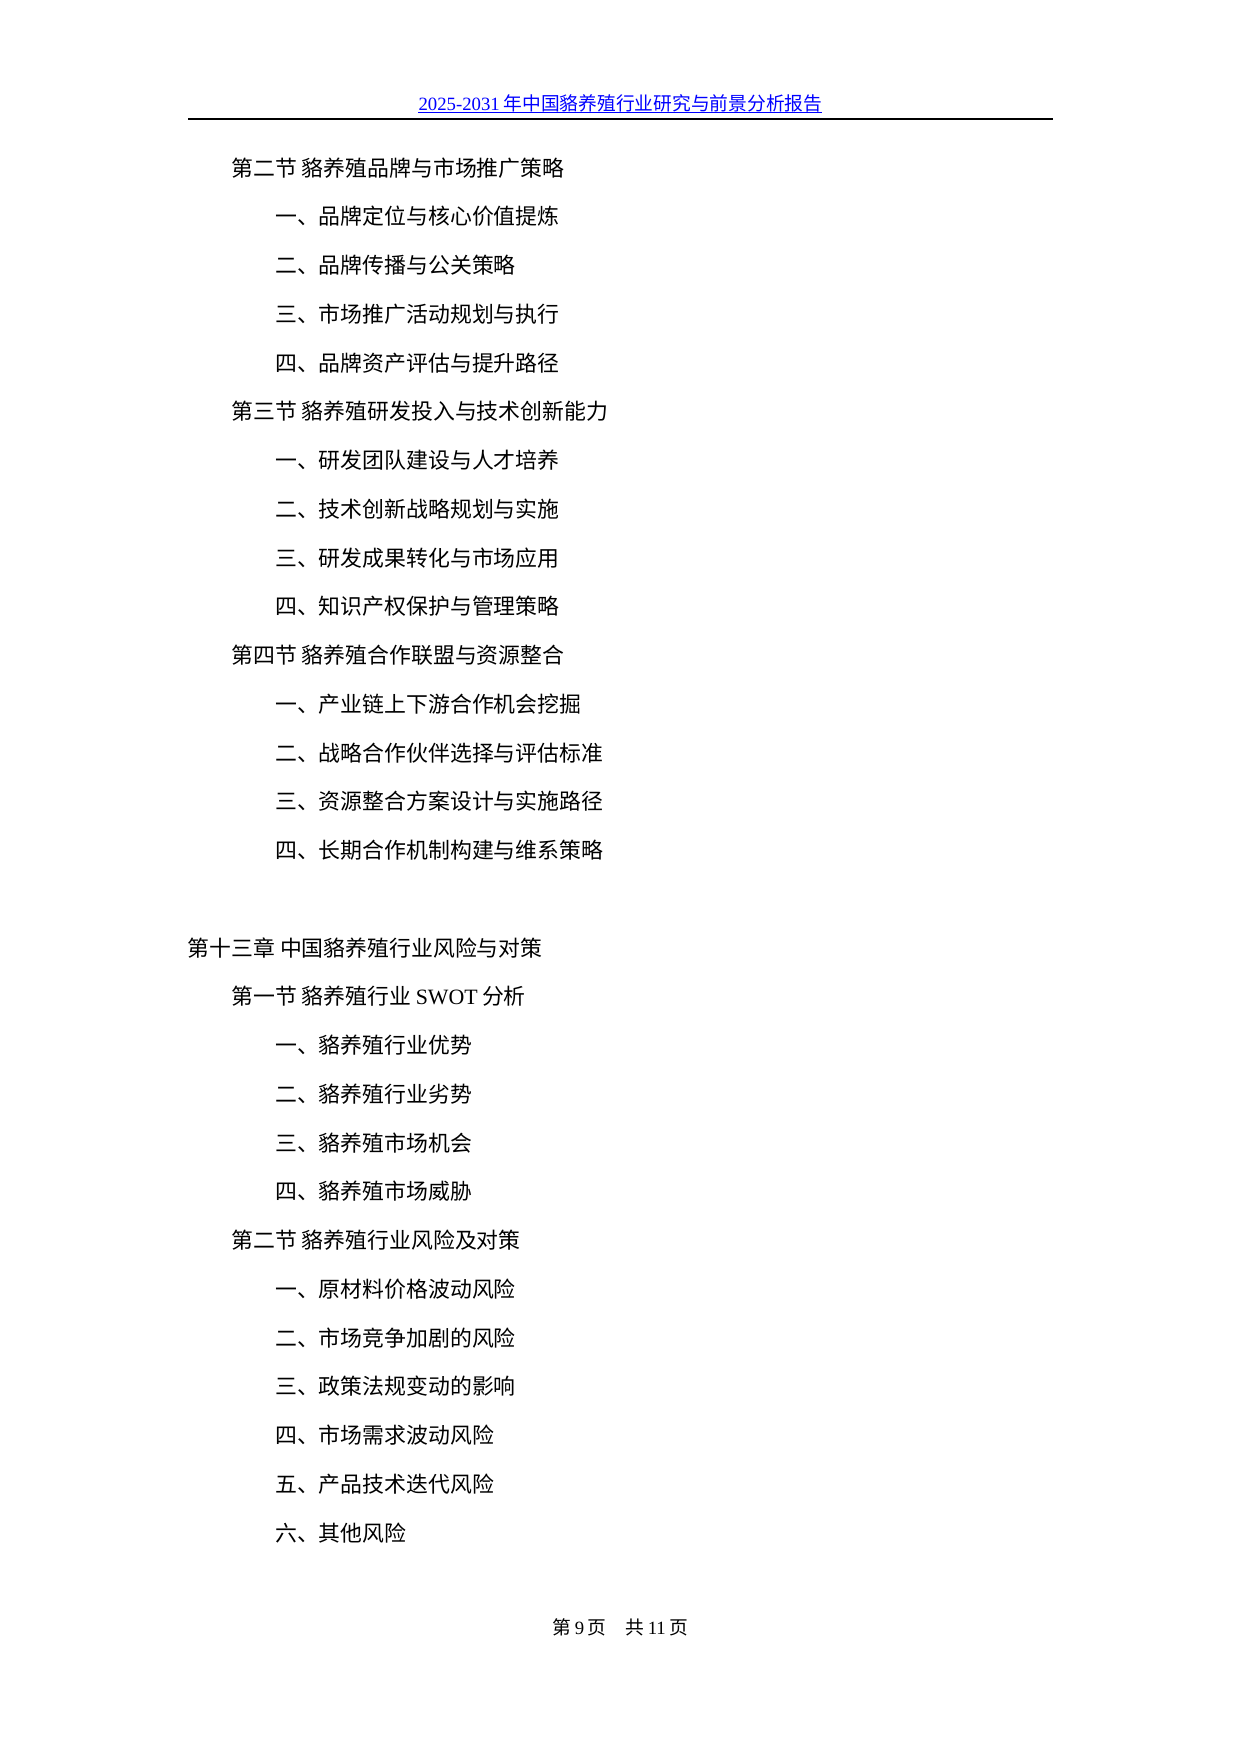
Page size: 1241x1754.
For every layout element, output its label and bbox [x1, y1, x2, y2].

text [187, 150, 1053, 1548]
